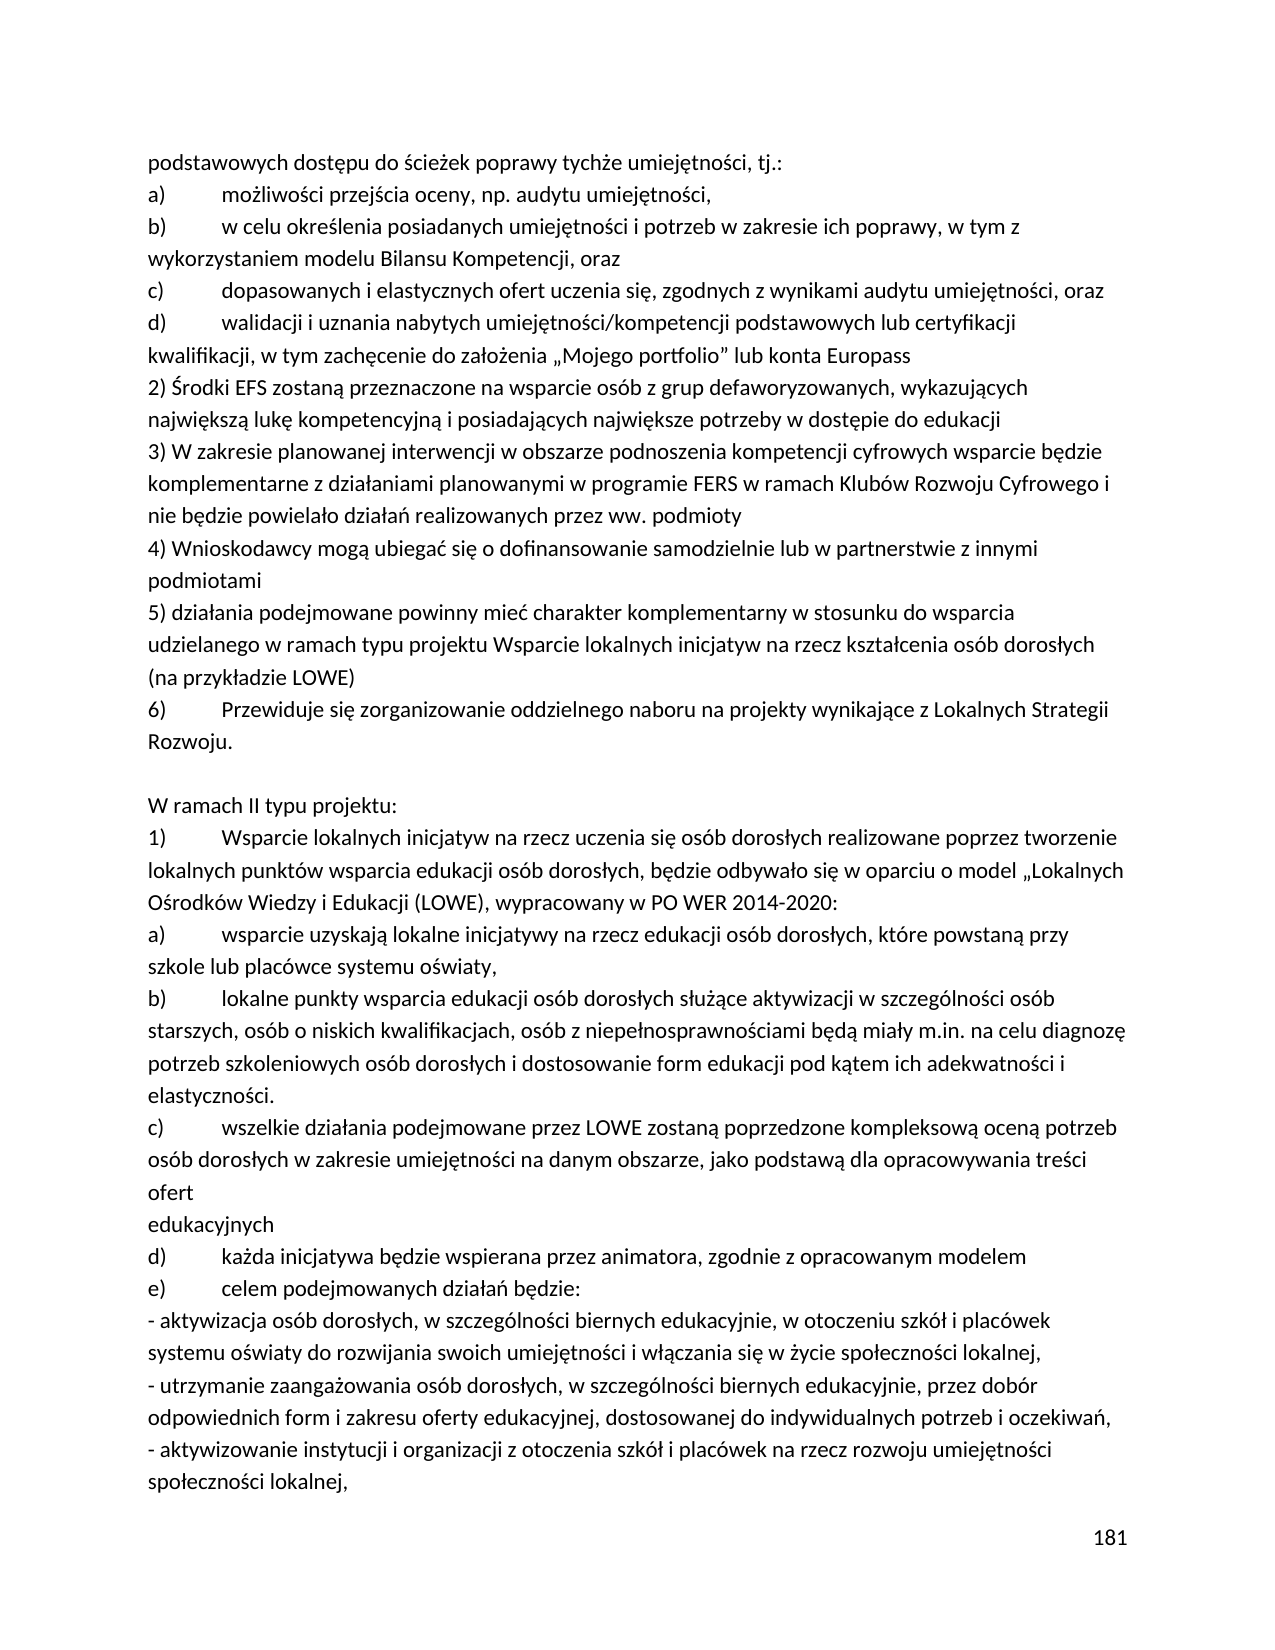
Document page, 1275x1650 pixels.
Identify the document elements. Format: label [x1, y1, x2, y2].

text [148, 148, 1127, 1495]
